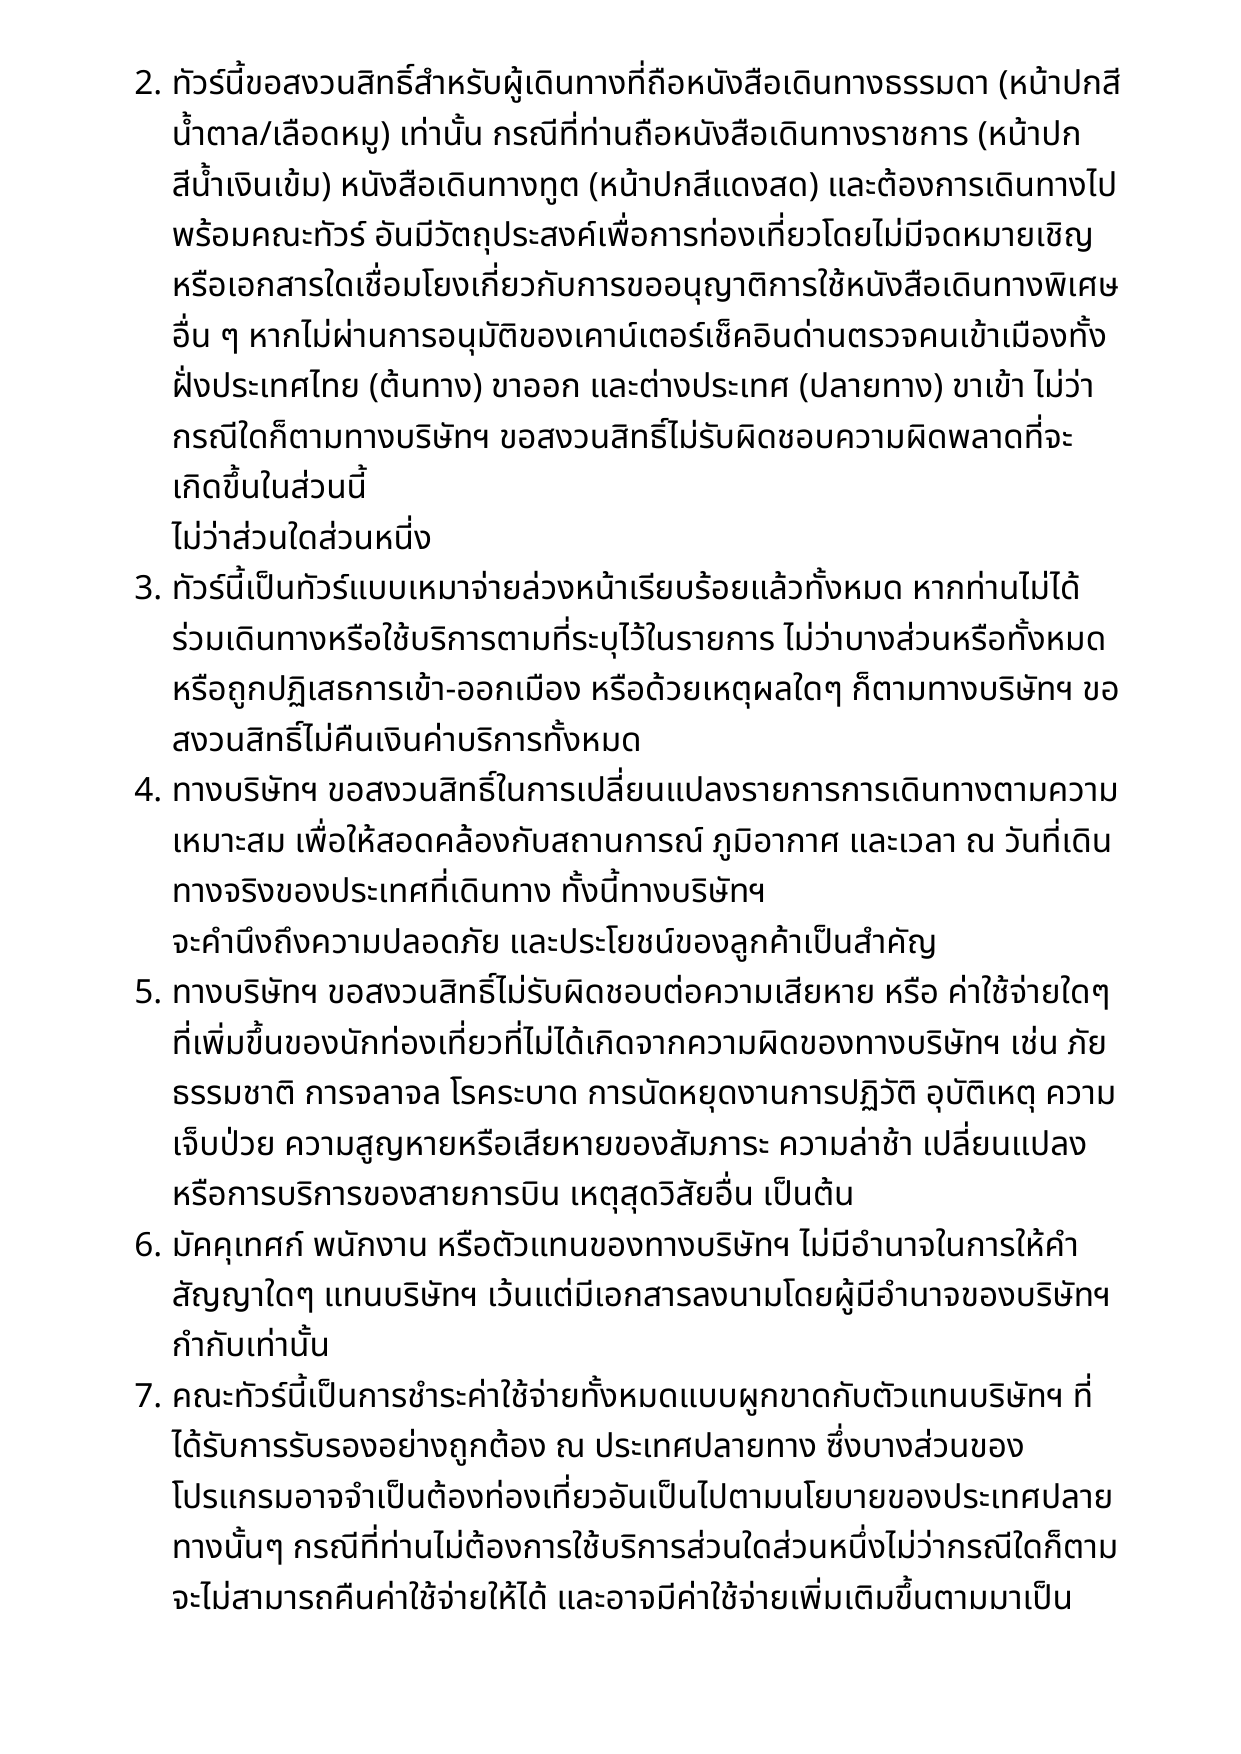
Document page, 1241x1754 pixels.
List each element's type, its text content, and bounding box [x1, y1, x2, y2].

list ทางบริษัทฯ ขอสงวนสิทธิ์ในการเปลี่ยนแปลงรายการการเดินทางตามความเหมาะสม เพื่อให้สอดคล้องกับสถานการณ์ ภูมิอากาศ และเวลา ณ วันที่เดินทางจริงของประเทศที่เดินทาง ทั้งนี้ทางบริษัทฯ จะคำนึงถึงความปลอดภัย และประโยชน์ของลูกค้าเป็นสำคัญ [134, 766, 1122, 968]
list ไม่ว่าส่วนใดส่วนหนี่ง [172, 514, 1122, 564]
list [134, 1372, 1122, 1624]
list มัคคุเทศก์ พนักงาน หรือตัวแทนของทางบริษัทฯ ไม่มีอำนาจในการให้คำสัญญาใดๆ แทนบริษัทฯ เว้นแต่มีเอกสารลงนามโดยผู้มีอำนาจของบริษัทฯ กำกับเท่านั้น [134, 1220, 1122, 1372]
list ทางบริษัทฯ ขอสงวนสิทธิ์ไม่รับผิดชอบต่อความเสียหาย หรือ ค่าใช้จ่ายใดๆ ที่เพิ่มขึ้นของนักท่องเที่ยวที่ไม่ได้เกิดจากความผิดของทางบริษัทฯ เช่น ภัยธรรมชาติ การจลาจล โรคระบาด การนัดหยุดงานการปฏิวัติ อุบัติเหตุ ความเจ็บป่วย ความสูญหายหรือเสียหายของสัมภาระ ความล่าช้า เปลี่ยนแปลงหรือการบริการของสายการบิน เหตุสุดวิสัยอื่น เป็นต้น [134, 968, 1122, 1220]
list ทัวร์นี้เป็นทัวร์แบบเหมาจ่ายล่วงหน้าเรียบร้อยแล้วทั้งหมด หากท่านไม่ได้ร่วมเดินทางหรือใช้บริการตามที่ระบุไว้ในรายการ ไม่ว่าบางส่วนหรือทั้งหมด หรือถูกปฏิเสธการเข้า-ออกเมือง หรือด้วยเหตุผลใดๆ ก็ตามทางบริษัทฯ ขอสงวนสิทธิ์ไม่คืนเงินค่าบริการทั้งหมด [134, 564, 1122, 766]
list ทัวร์นี้ขอสงวนสิทธิ์สำหรับผู้เดินทางที่ถือหนังสือเดินทางธรรมดา (หน้าปกสีน้ำตาล/เลือดหมู) เท่านั้น กรณีที่ท่านถือหนังสือเดินทางราชการ (หน้าปกสีน้ำเงินเข้ม) หนังสือเดินทางทูต (หน้าปกสีแดงสด) และต้องการเดินทางไปพร้อมคณะทัวร์ อันมีวัตถุประสงค์เพื่อการท่องเที่ยวโดยไม่มีจดหมายเชิญหรือเอกสารใดเชื่อมโยงเกี่ยวกับการขออนุญาติการใช้หนังสือเดินทางพิเศษอื่น ๆ หากไม่ผ่านการอนุมัติของเคาน์เตอร์เช็คอินด่านตรวจคนเข้าเมืองทั้งฝั่งประเทศไทย (ต้นทาง) ขาออก และต่างประเทศ (ปลายทาง) ขาเข้า ไม่ว่ากรณีใดก็ตามทางบริษัทฯ ขอสงวนสิทธิ์ไม่รับผิดชอบความผิดพลาดที่จะเกิดขึ้นในส่วนนี้ [134, 59, 1122, 514]
